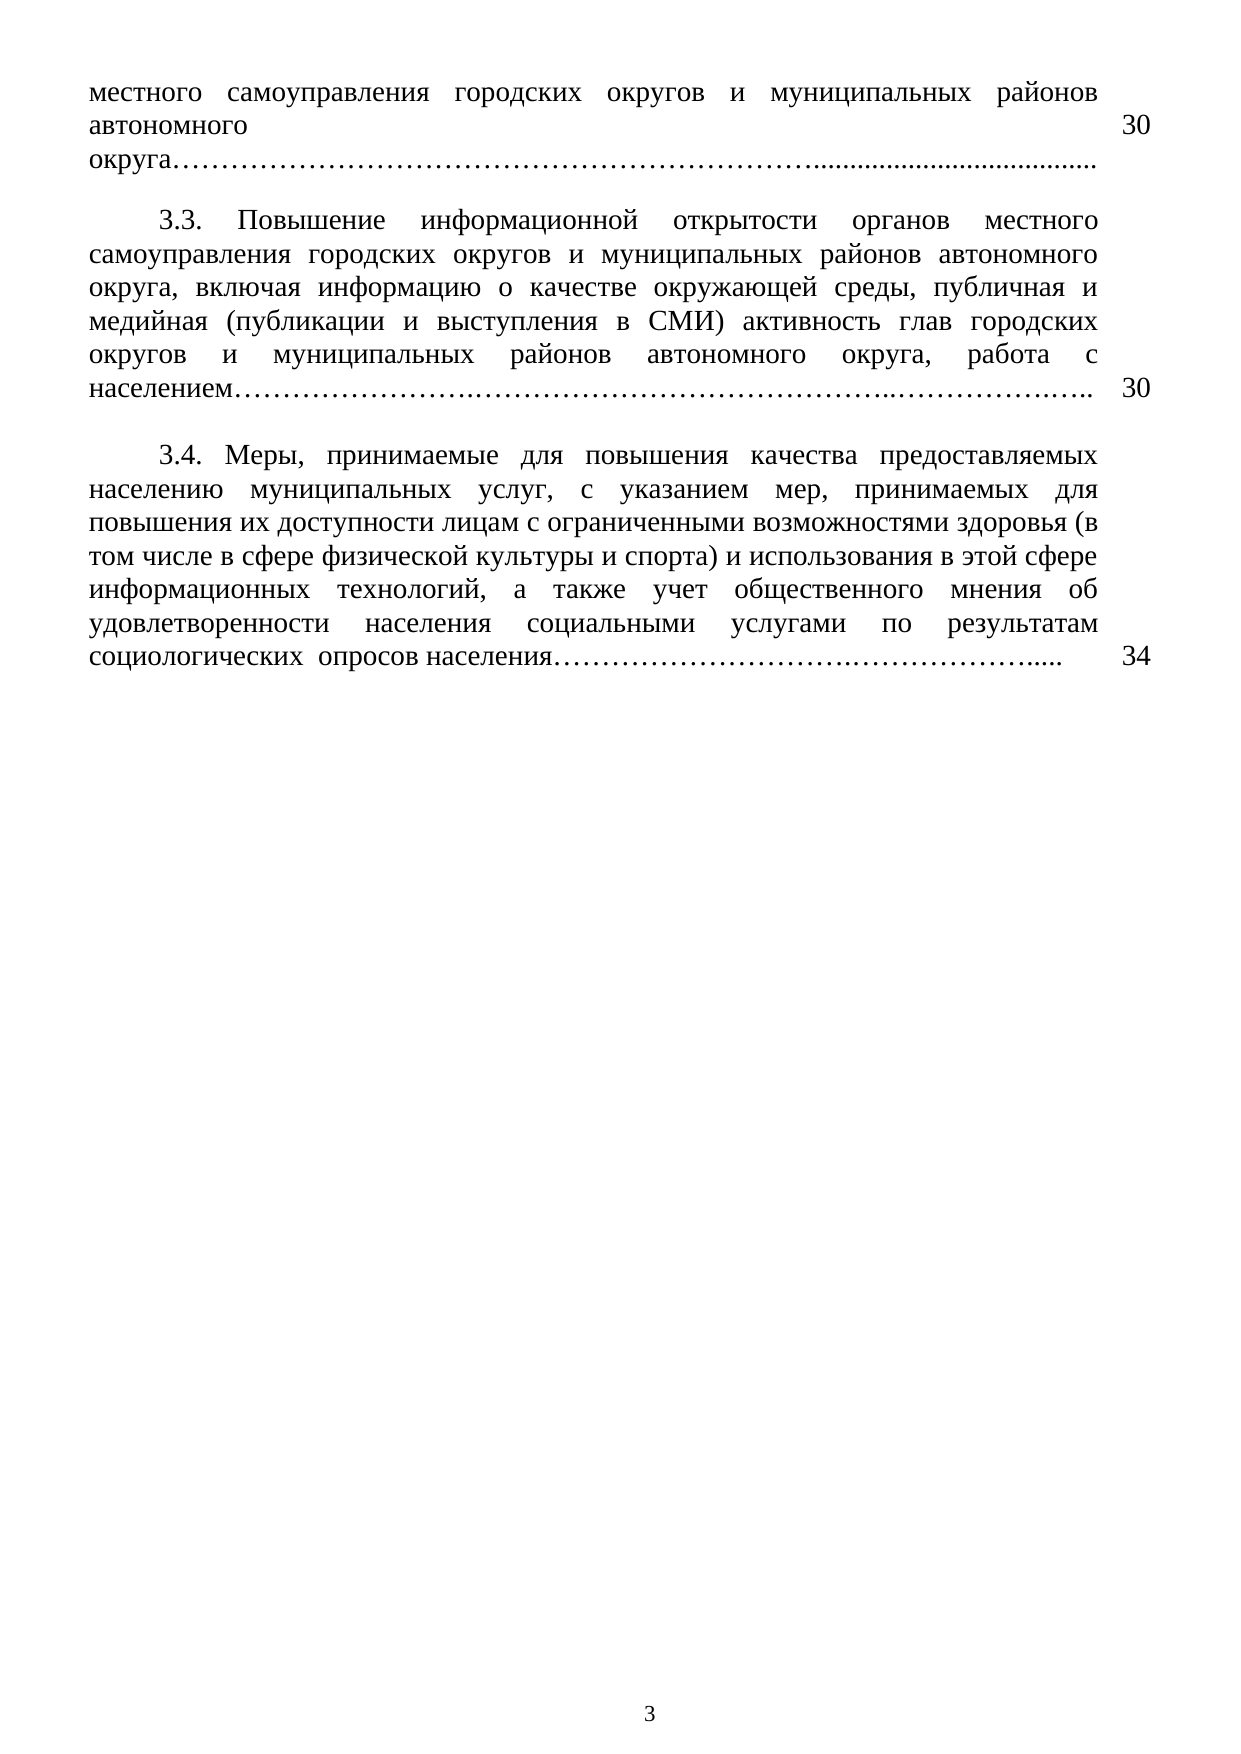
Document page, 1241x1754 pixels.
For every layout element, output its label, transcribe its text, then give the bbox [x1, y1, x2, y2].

table_cell 30 [1110, 74, 1176, 202]
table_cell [74, 74, 1110, 202]
table_cell 3.4. Меры, принимаемые для повышения качества предоставляемых населению муниципальных услуг, с указанием мер, принимаемых для повышения их доступности лицам с ограниченными возможностями здоровья (в том числе в сфере физической культуры и спорта) и использования в этой сфере информационных технологий, а также учет общественного мнения об удовлетворенности населения социальными услугами по результатам социологических опросов населения………………………….………………..... [74, 437, 1110, 706]
table_cell 34 [1110, 437, 1176, 706]
table_cell 30 [1110, 203, 1176, 437]
table_cell 3.3. Повышение информационной открытости органов местного самоуправления городских округов и муниципальных районов автономного округа, включая информацию о качестве окружающей среды, публичная и медийная (публикации и выступления в СМИ) активность глав городских округов и муниципальных районов автономного округа, работа с населением…………………….……………………………………..…………….….. [74, 203, 1110, 437]
